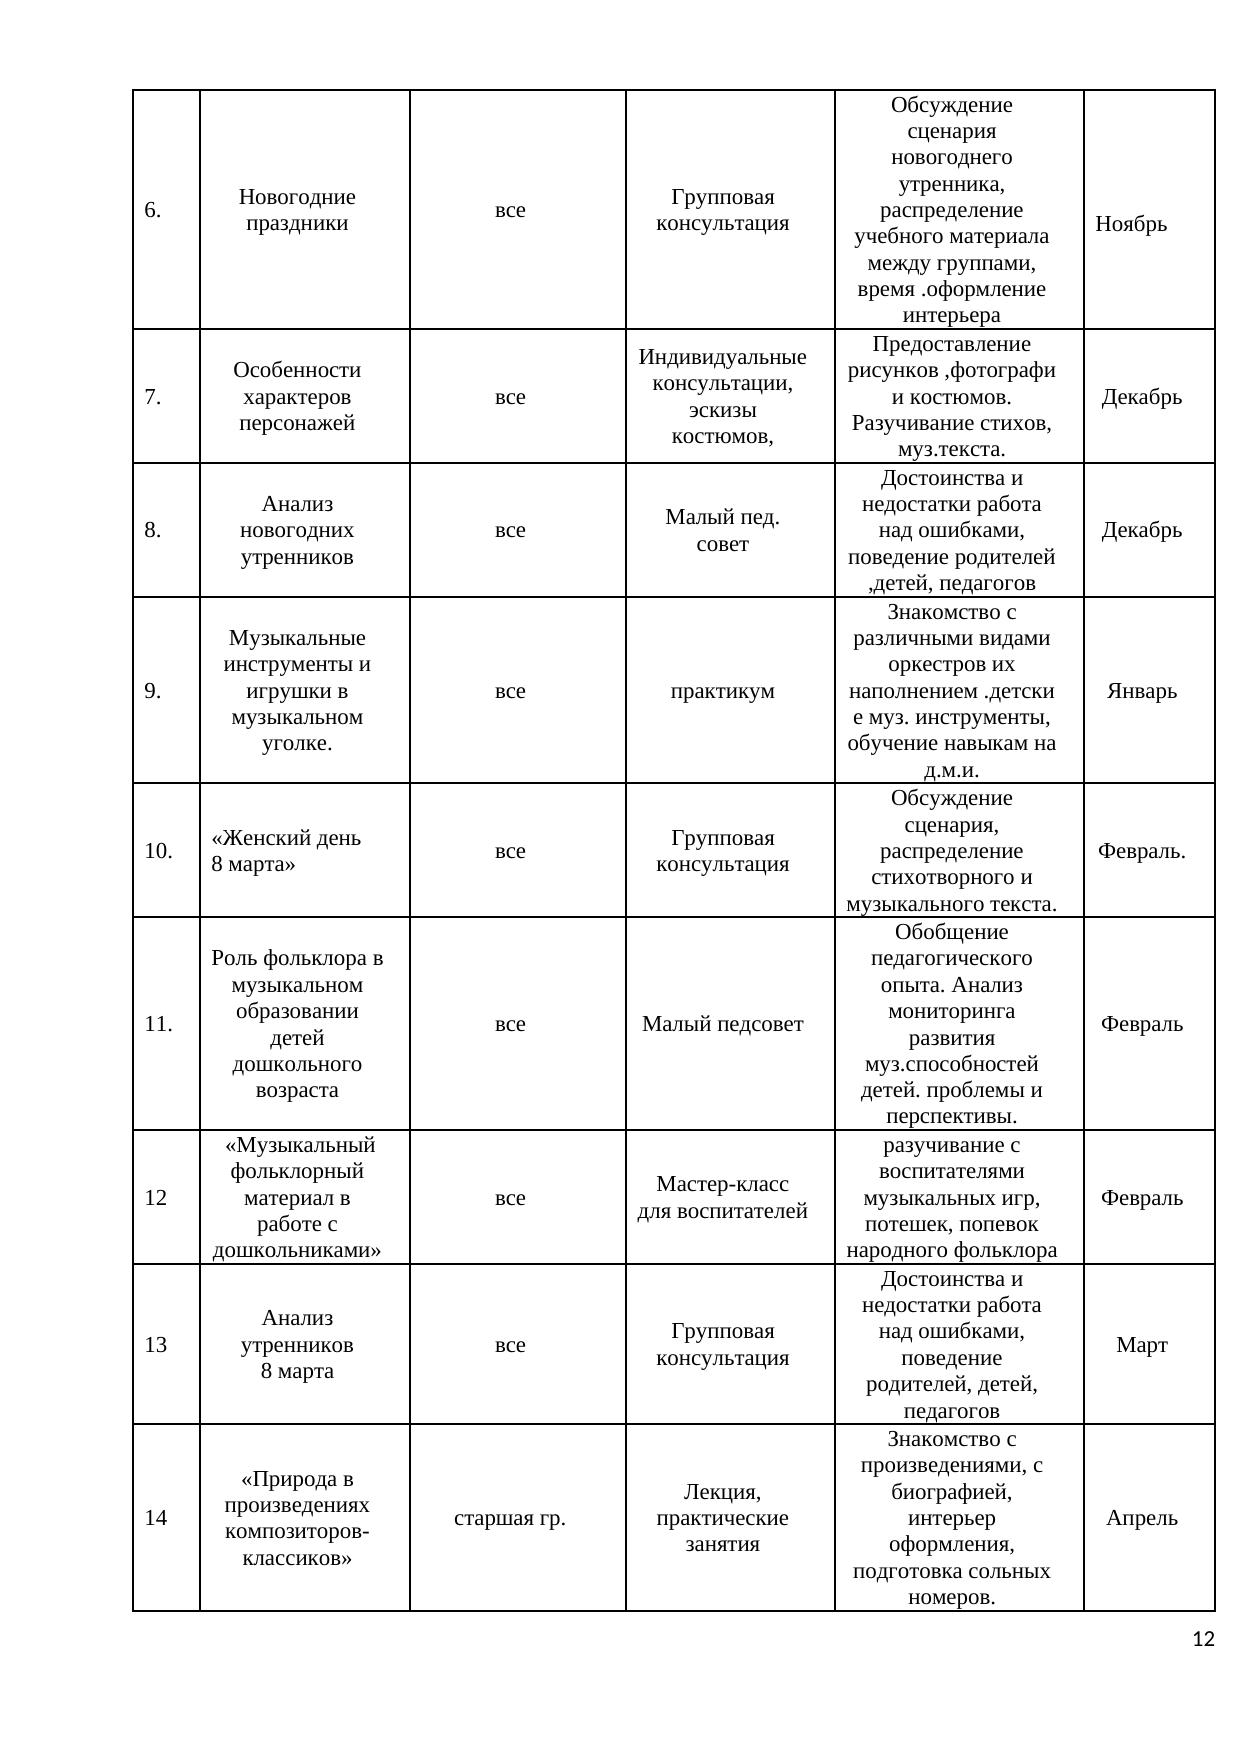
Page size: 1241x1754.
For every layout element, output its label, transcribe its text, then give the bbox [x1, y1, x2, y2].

table_cell разучивание с воспитателями музыкальных игр, потешек, попевок народного фольклора [836, 1131, 1083, 1263]
table_cell Январь [1085, 598, 1214, 782]
table_cell Анализ новогодних утренников [201, 464, 409, 596]
table_cell Февраль. [1085, 784, 1214, 916]
table_cell Обсуждение сценария новогоднего утренника, распределение учебного материала между группами, время .оформление интерьера [836, 91, 1083, 328]
table_cell 6. [134, 91, 199, 328]
table_cell Лекция, практические занятия [627, 1425, 834, 1609]
table_cell Роль фольклора в музыкальном образовании детей дошкольного возраста [201, 918, 409, 1129]
table_cell Малый пед. совет [627, 464, 834, 596]
table_cell «Музыкальный фольклорный материал в работе с дошкольниками» [201, 1131, 409, 1263]
table_cell практикум [627, 598, 834, 782]
table_cell Знакомство с произведениями, с биографией, интерьер оформления, подготовка сольных номеров. [836, 1425, 1083, 1609]
table_cell Новогодние праздники [201, 91, 409, 328]
table_cell Предоставление рисунков ,фотографии костюмов. Разучивание стихов, муз.текста. [836, 330, 1083, 462]
table_cell все [411, 598, 625, 782]
table_cell Групповая консультация [627, 91, 834, 328]
table_cell 13 [134, 1265, 199, 1423]
table_cell все [411, 918, 625, 1129]
table_cell Индивидуальные консультации, эскизы костюмов, [627, 330, 834, 462]
table_cell все [411, 784, 625, 916]
table_cell все [411, 1265, 625, 1423]
table_cell 9. [134, 598, 199, 782]
table_cell «Женский день 8 марта» [201, 784, 409, 916]
table_cell Обсуждение сценария, распределение стихотворного и музыкального текста. [836, 784, 1083, 916]
table_cell Февраль [1085, 918, 1214, 1129]
table_cell Групповая консультация [627, 1265, 834, 1423]
table_cell Апрель [1085, 1425, 1214, 1609]
table_cell 10. [134, 784, 199, 916]
table_cell Обобщение педагогического опыта. Анализ мониторинга развития муз.способностей детей. проблемы и перспективы. [836, 918, 1083, 1129]
table_cell Анализ утренников 8 марта [201, 1265, 409, 1423]
table_cell Ноябрь [1085, 91, 1214, 328]
table_cell Групповая консультация [627, 784, 834, 916]
table_cell Декабрь [1085, 464, 1214, 596]
table_cell все [411, 1131, 625, 1263]
table_cell 12 [134, 1131, 199, 1263]
table_cell Достоинства и недостатки работа над ошибками, поведение родителей, детей, педагогов [836, 1265, 1083, 1423]
table_cell Достоинства и недостатки работа над ошибками, поведение родителей ,детей, педагогов [836, 464, 1083, 596]
table_cell Музыкальные инструменты и игрушки в музыкальном уголке. [201, 598, 409, 782]
table_cell 7. [134, 330, 199, 462]
table_cell все [411, 330, 625, 462]
table_cell старшая гр. [411, 1425, 625, 1609]
table_cell Март [1085, 1265, 1214, 1423]
table_cell «Природа в произведениях композиторов- классиков» [201, 1425, 409, 1609]
table_cell Февраль [1085, 1131, 1214, 1263]
table_cell Знакомство с различными видами оркестров их наполнением .детские муз. инструменты, обучение навыкам на д.м.и. [836, 598, 1083, 782]
table_cell 14 [134, 1425, 199, 1609]
table_cell все [411, 91, 625, 328]
table_cell Мастер-класс для воспитателей [627, 1131, 834, 1263]
table_cell Декабрь [1085, 330, 1214, 462]
table_cell все [411, 464, 625, 596]
table_cell Малый педсовет [627, 918, 834, 1129]
table_cell 11. [134, 918, 199, 1129]
table_cell Особенности характеров персонажей [201, 330, 409, 462]
table_cell 8. [134, 464, 199, 596]
